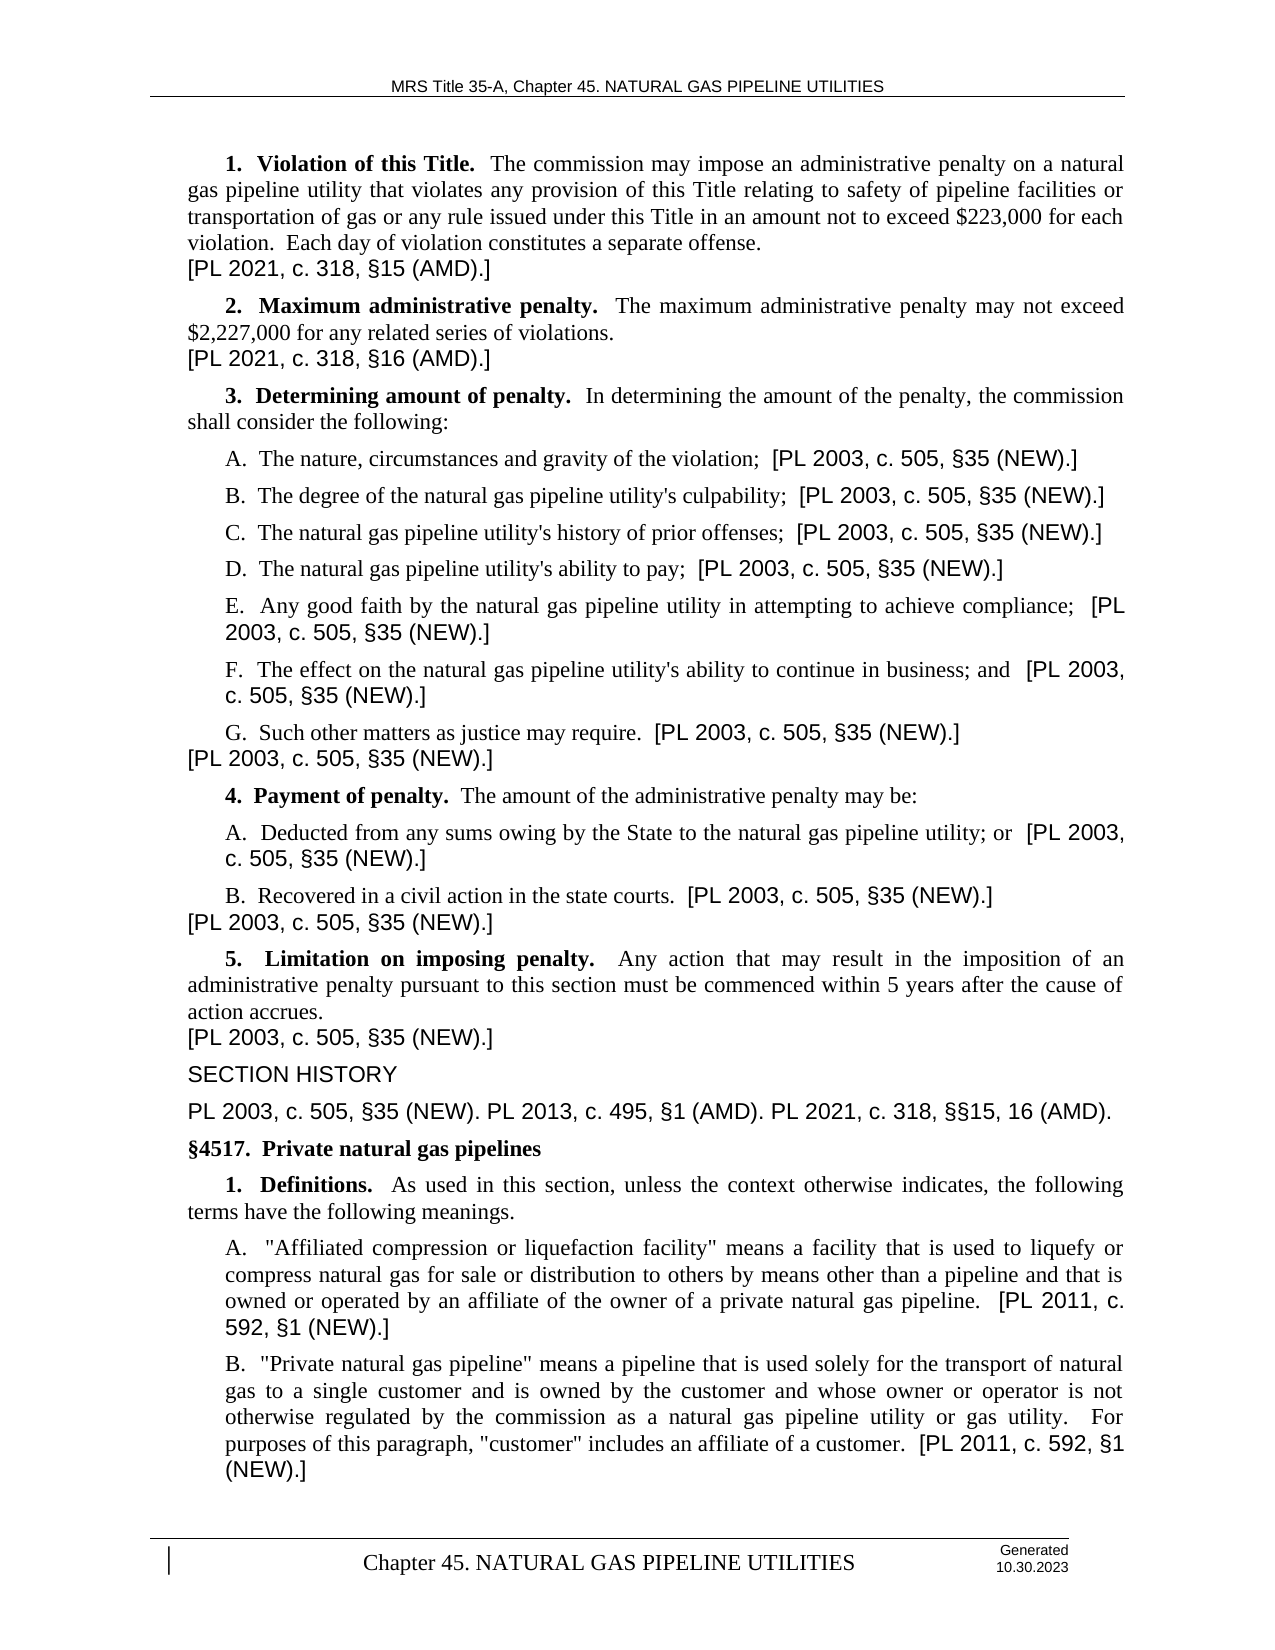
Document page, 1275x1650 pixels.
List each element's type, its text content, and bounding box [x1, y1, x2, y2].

text G. Such other matters as justice may require. [PL 2003, c. 505, §35 (NEW).] [225, 719, 1125, 745]
text 2. Maximum administrative penalty. The maximum administrative penalty may not exceed $2,227,000 for any related series of violations. [187, 292, 1125, 345]
text 1. Violation of this Title. The commission may impose an administrative penalty on a natural gas pipeline utility that violates any provision of this Title relating to safety of pipeline facilities or transportation of gas or any rule issued under this Title in an amount not to exceed $223,000 for each violation. Each day of violation constitutes a separate offense. [187, 150, 1125, 255]
text PL 2003, c. 505, §35 (NEW). PL 2013, c. 495, §1 (AMD). PL 2021, c. 318, §§15, 16 (AMD). [187, 1098, 1125, 1124]
text 4. Payment of penalty. The amount of the administrative penalty may be: [187, 782, 1125, 808]
text C. The natural gas pipeline utility's history of prior offenses; [PL 2003, c. 505, §35 (NEW).] [225, 518, 1125, 545]
text A. Deducted from any sums owing by the State to the natural gas pipeline utility; or [PL 2003, c. 505, §35 (NEW).] [225, 819, 1125, 872]
text E. Any good faith by the natural gas pipeline utility in attempting to achieve compliance; [PL 2003, c. 505, §35 (NEW).] [225, 592, 1125, 645]
text 3. Determining amount of penalty. In determining the amount of the penalty, the commission shall consider the following: [187, 382, 1125, 434]
text 1. Definitions. As used in this section, unless the context otherwise indicates, the following terms have the following meanings. [187, 1171, 1125, 1224]
text [PL 2003, c. 505, §35 (NEW).] [187, 1024, 1125, 1051]
text A. "Affiliated compression or liquefaction facility" means a facility that is used to liquefy or compress natural gas for sale or distribution to others by means other than a pipeline and that is owned or operated by an affiliate of the owner of a private natural gas pipeline. [PL 2011, c. 592, §1 (NEW).] [225, 1234, 1125, 1340]
text [PL 2003, c. 505, §35 (NEW).] [187, 745, 1125, 772]
text [PL 2021, c. 318, §16 (AMD).] [187, 345, 1125, 371]
text B. The degree of the natural gas pipeline utility's culpability; [PL 2003, c. 505, §35 (NEW).] [225, 482, 1125, 508]
text §4517. Private natural gas pipelines [187, 1134, 1125, 1161]
text [PL 2003, c. 505, §35 (NEW).] [187, 908, 1125, 935]
text D. The natural gas pipeline utility's ability to pay; [PL 2003, c. 505, §35 (NEW).] [225, 555, 1125, 582]
text B. Recovered in a civil action in the state courts. [PL 2003, c. 505, §35 (NEW).] [225, 882, 1125, 908]
text SECTION HISTORY [187, 1061, 1125, 1087]
text F. The effect on the natural gas pipeline utility's ability to continue in business; and [PL 2003, c. 505, §35 (NEW).] [225, 656, 1125, 708]
text B. "Private natural gas pipeline" means a pipeline that is used solely for the transport of natural gas to a single customer and is owned by the customer and whose owner or operator is not otherwise regulated by the commission as a natural gas pipeline utility or gas utility. For purposes of this paragraph, "customer" includes an affiliate of a customer. [PL 2011, c. 592, §1 (NEW).] [225, 1350, 1125, 1482]
text A. The nature, circumstances and gravity of the violation; [PL 2003, c. 505, §35 (NEW).] [225, 445, 1125, 471]
text [PL 2021, c. 318, §15 (AMD).] [187, 255, 1125, 282]
text 5. Limitation on imposing penalty. Any action that may result in the imposition of an administrative penalty pursuant to this section must be commenced within 5 years after the cause of action accrues. [187, 945, 1125, 1024]
